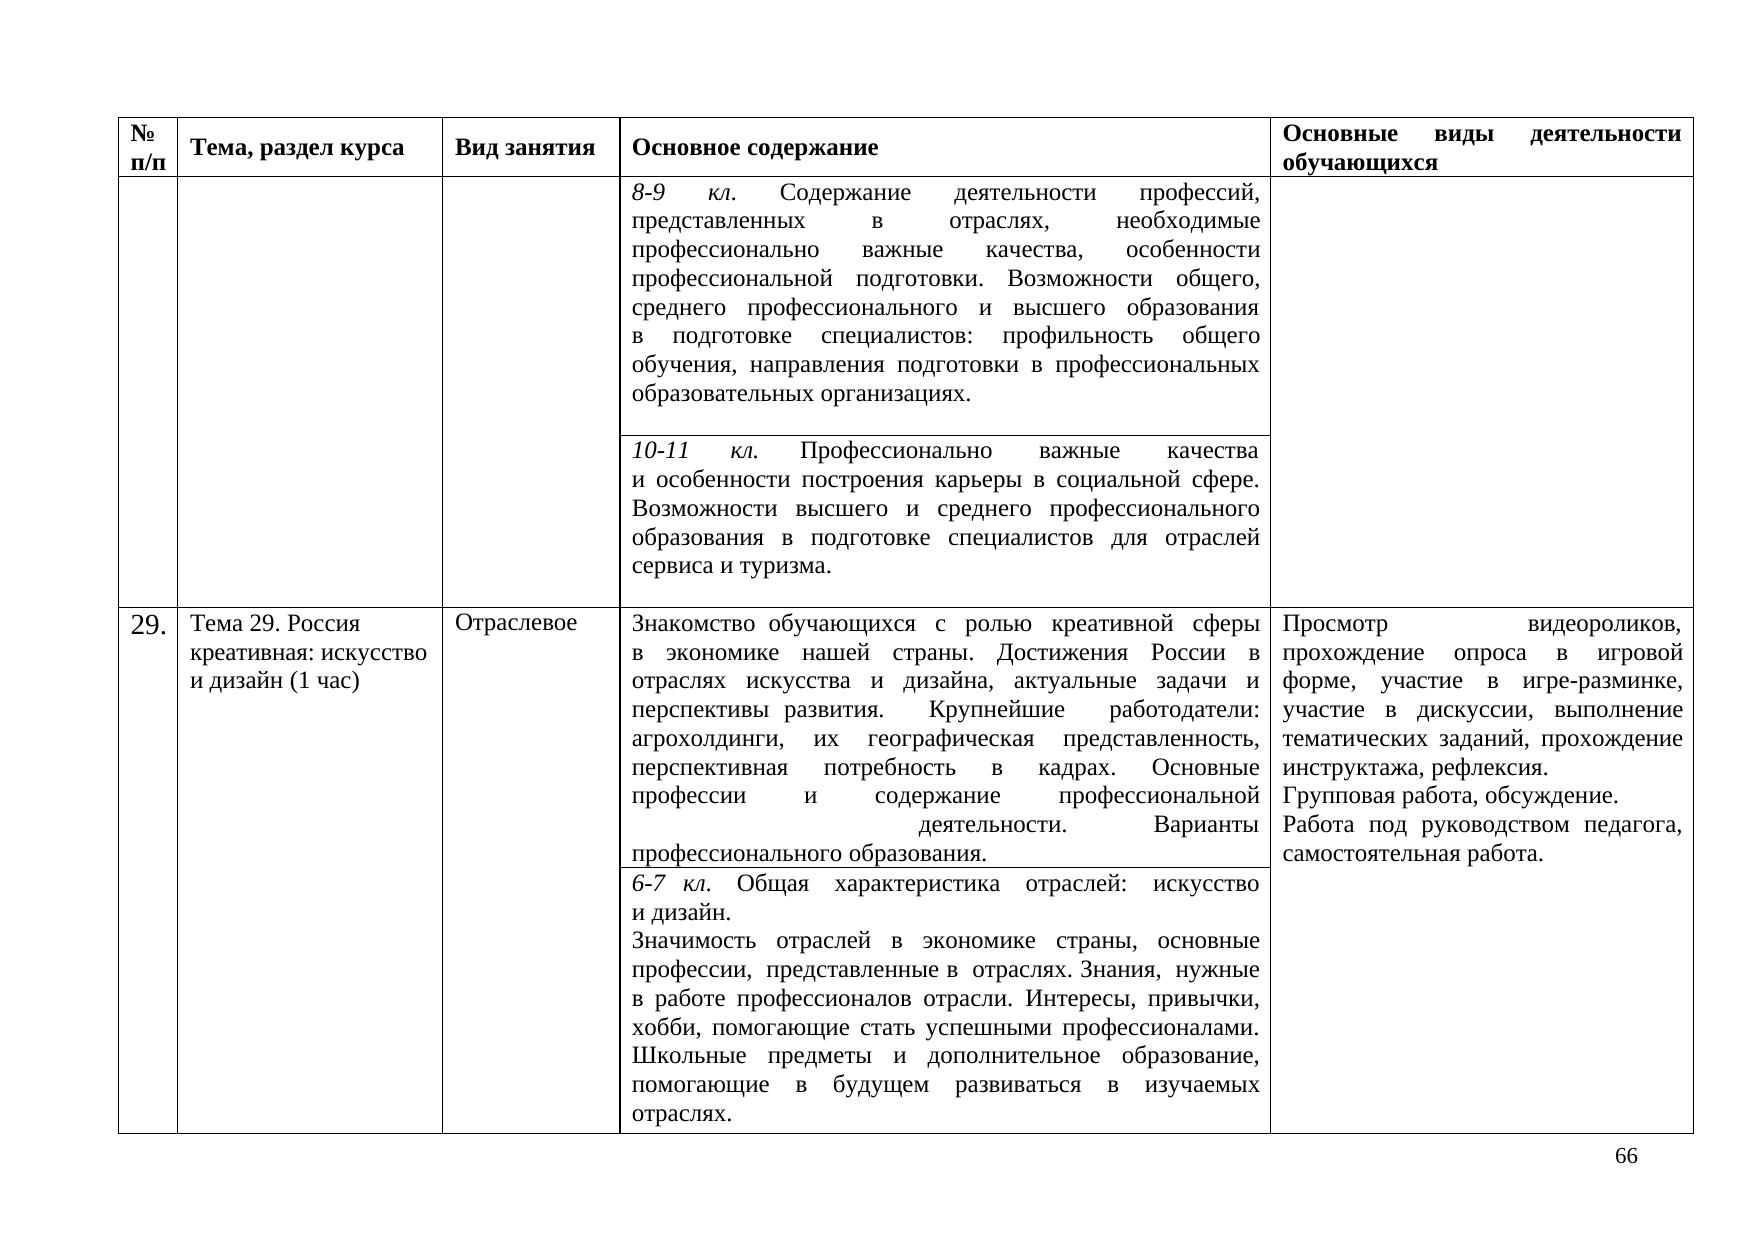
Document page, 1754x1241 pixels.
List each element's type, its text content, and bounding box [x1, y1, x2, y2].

table_cell 29. [119, 608, 177, 1133]
table_header Основные виды деятельности обучающихся [1271, 118, 1693, 176]
table_cell [443, 177, 619, 607]
table_cell [119, 177, 177, 607]
table_cell 8-9 кл. Содержание деятельности профессий, представленных в отраслях, необходимые профессионально важные качества, особенности профессиональной подготовки. Возможности общего, среднего профессионального и высшего образования в подготовке специалистов: профильность общего обучения, направления подготовки в профессиональных образовательных организациях. [621, 177, 1270, 434]
table_cell [1271, 177, 1693, 607]
table_header Основное содержание [621, 118, 1270, 176]
table_cell 10-11 кл. Профессионально важные качества и особенности построения карьеры в социальной сфере. Возможности высшего и среднего профессионального образования в подготовке специалистов для отраслей сервиса и туризма. [621, 436, 1270, 607]
table_header Тема, раздел курса [178, 118, 442, 176]
table_cell Просмотр видеороликов, прохождение опроса в игровой форме, участие в игре-разминке, участие в дискуссии, выполнение тематических заданий, прохождение инструктажа, рефлексия. Групповая работа, обсуждение. Работа под руководством педагога, самостоятельная работа. [1271, 608, 1693, 1133]
table_cell Отраслевое [443, 608, 619, 1133]
table_header Вид занятия [443, 118, 619, 176]
table_cell 6-7 кл. Общая характеристика отраслей: искусство и дизайн. Значимость отраслей в экономике страны, основные профессии, представленные в отраслях. Знания, нужные в работе профессионалов отрасли. Интересы, привычки, хобби, помогающие стать успешными профессионалами. Школьные предметы и дополнительное образование, помогающие в будущем развиваться в изучаемых отраслях. [621, 868, 1270, 1133]
table_header № п/п [119, 118, 177, 176]
table_cell [178, 177, 442, 607]
table_cell Тема 29. Россия креативная: искусство и дизайн (1 час) [178, 608, 442, 1133]
table_cell Знакомство обучающихся с ролью креативной сферы в экономике нашей страны. Достижения России в отраслях искусства и дизайна, актуальные задачи и перспективы развития. Крупнейшие работодатели: агрохолдинги, их географическая представленность, перспективная потребность в кадрах. Основные профессии и содержание профессиональной деятельности. Варианты профессионального образования. [621, 608, 1270, 867]
